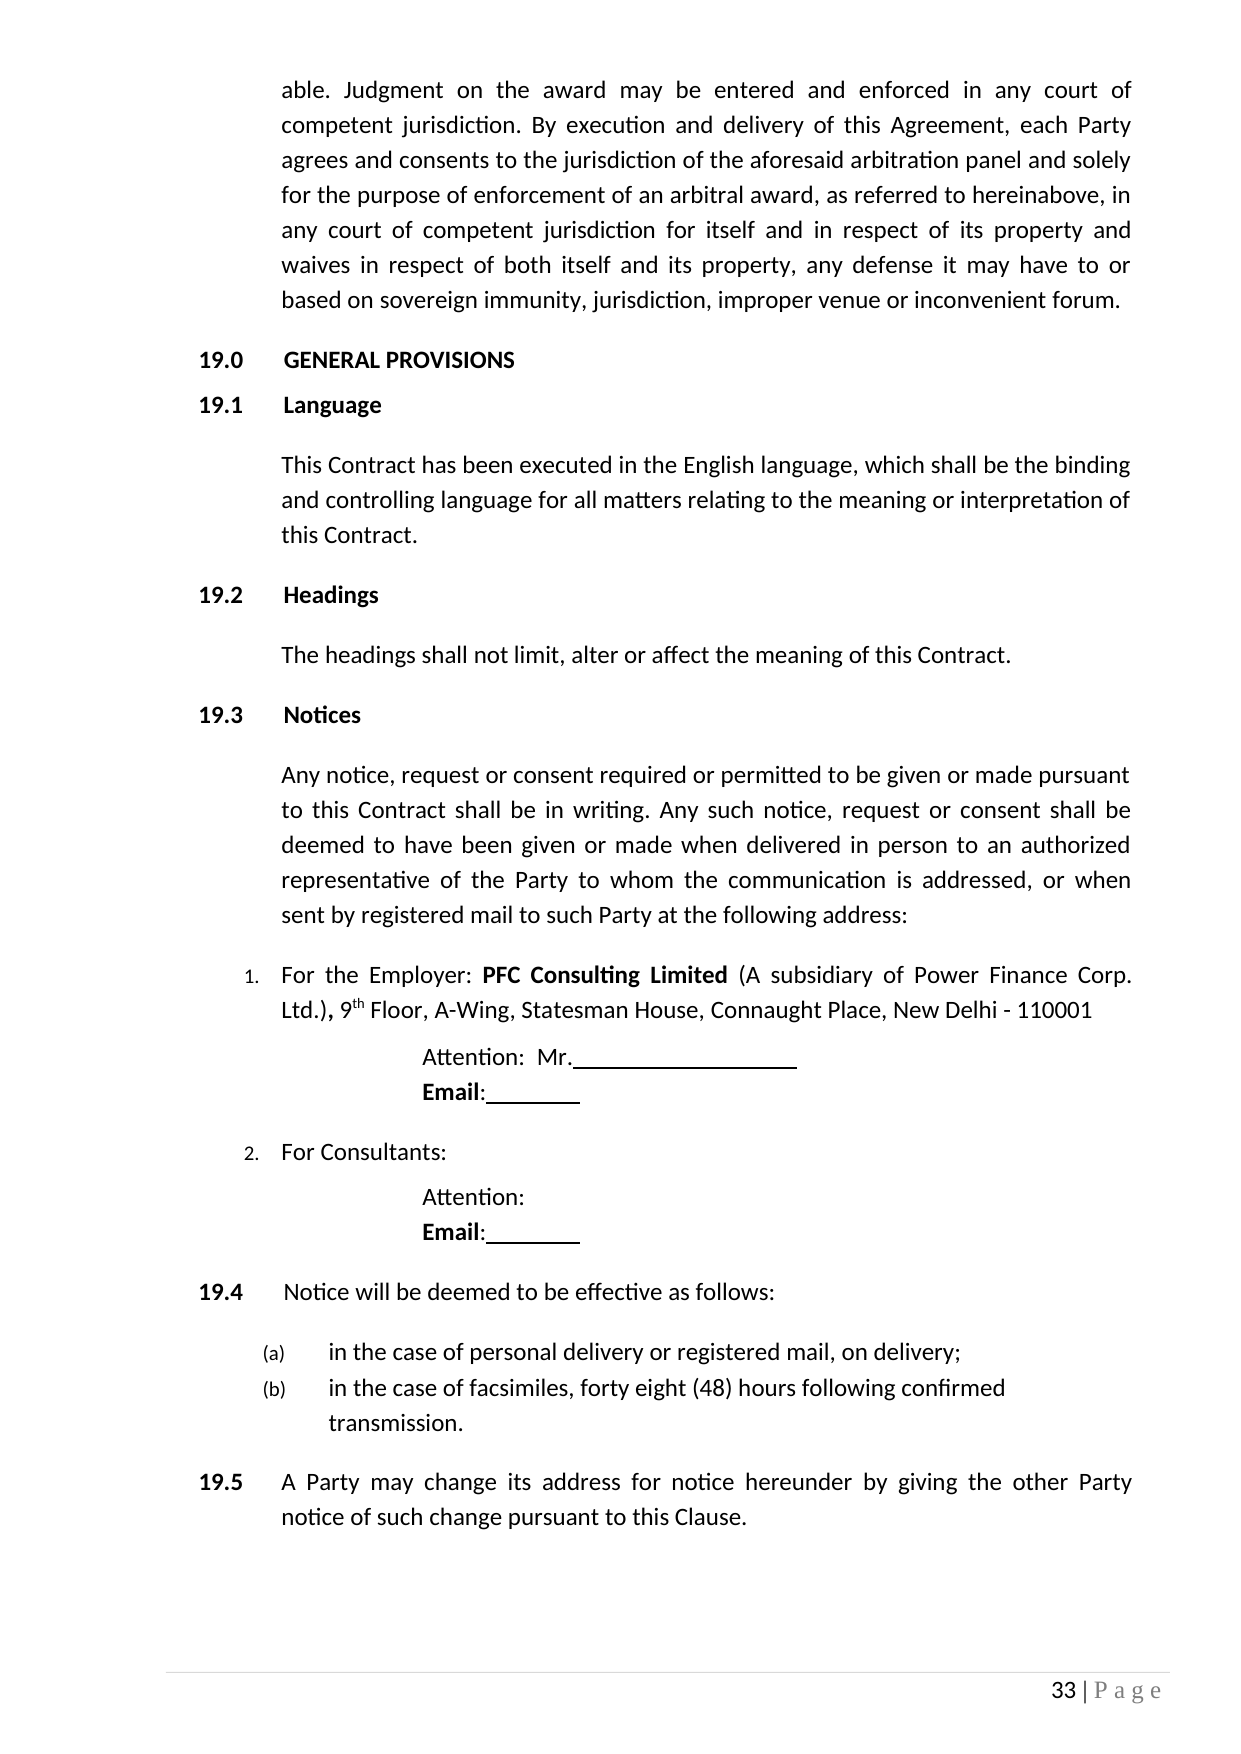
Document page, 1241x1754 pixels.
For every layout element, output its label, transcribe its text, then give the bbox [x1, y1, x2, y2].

list A Party may change its address for notice hereunder by giving the other Party notice of such change pursuant to this Clause. [198, 1466, 1132, 1532]
text Attention: Mr. [422, 1041, 1186, 1072]
list For Consultants: [244, 1136, 1186, 1167]
subtitle Headings [198, 579, 1186, 610]
subtitle GENERAL PROVISIONS [198, 344, 1186, 375]
list For the Employer: PFC Consulting Limited (A subsidiary of Power Finance Corp. Ltd.), 9th Floor, A-Wing, Statesman House, Connaught Place, New Delhi - 110001 [244, 959, 1133, 1025]
text able. Judgment on the award may be entered and enforced in any court of competent jurisdiction. By execution and delivery of this Agreement, each Party agrees and consents to the jurisdiction of the aforesaid arbitration panel and solely for the purpose of enforcement of an arbitral award, as referred to hereinabove, in any court of competent jurisdiction for itself and in respect of its property and waives in respect of both itself and its property, any defense it may have to or based on sovereign immunity, jurisdiction, improper venue or inconvenient forum. [281, 74, 1132, 315]
list Notice will be deemed to be effective as follows: [198, 1276, 1186, 1307]
list in the case of personal delivery or registered mail, on delivery; [262, 1336, 1186, 1367]
subtitle Notices [198, 699, 1186, 730]
list in the case of facsimiles, forty eight (48) hours following confirmed transmission. [262, 1372, 1006, 1437]
text Attention: [422, 1181, 1186, 1211]
text Any notice, request or consent required or permitted to be given or made pursuant to this Contract shall be in writing. Any such notice, request or consent shall be deemed to have been given or made when delivered in person to an authorized representative of the Party to whom the communication is addressed, or when sent by registered mail to such Party at the following address: [281, 759, 1132, 930]
text Email: [422, 1076, 1186, 1107]
list Language [198, 389, 1186, 420]
text Email: [422, 1216, 1186, 1247]
text This Contract has been executed in the English language, which shall be the binding and controlling language for all matters relating to the meaning or interpretation of this Contract. [281, 449, 1132, 550]
text The headings shall not limit, alter or affect the meaning of this Contract. [281, 639, 1186, 670]
